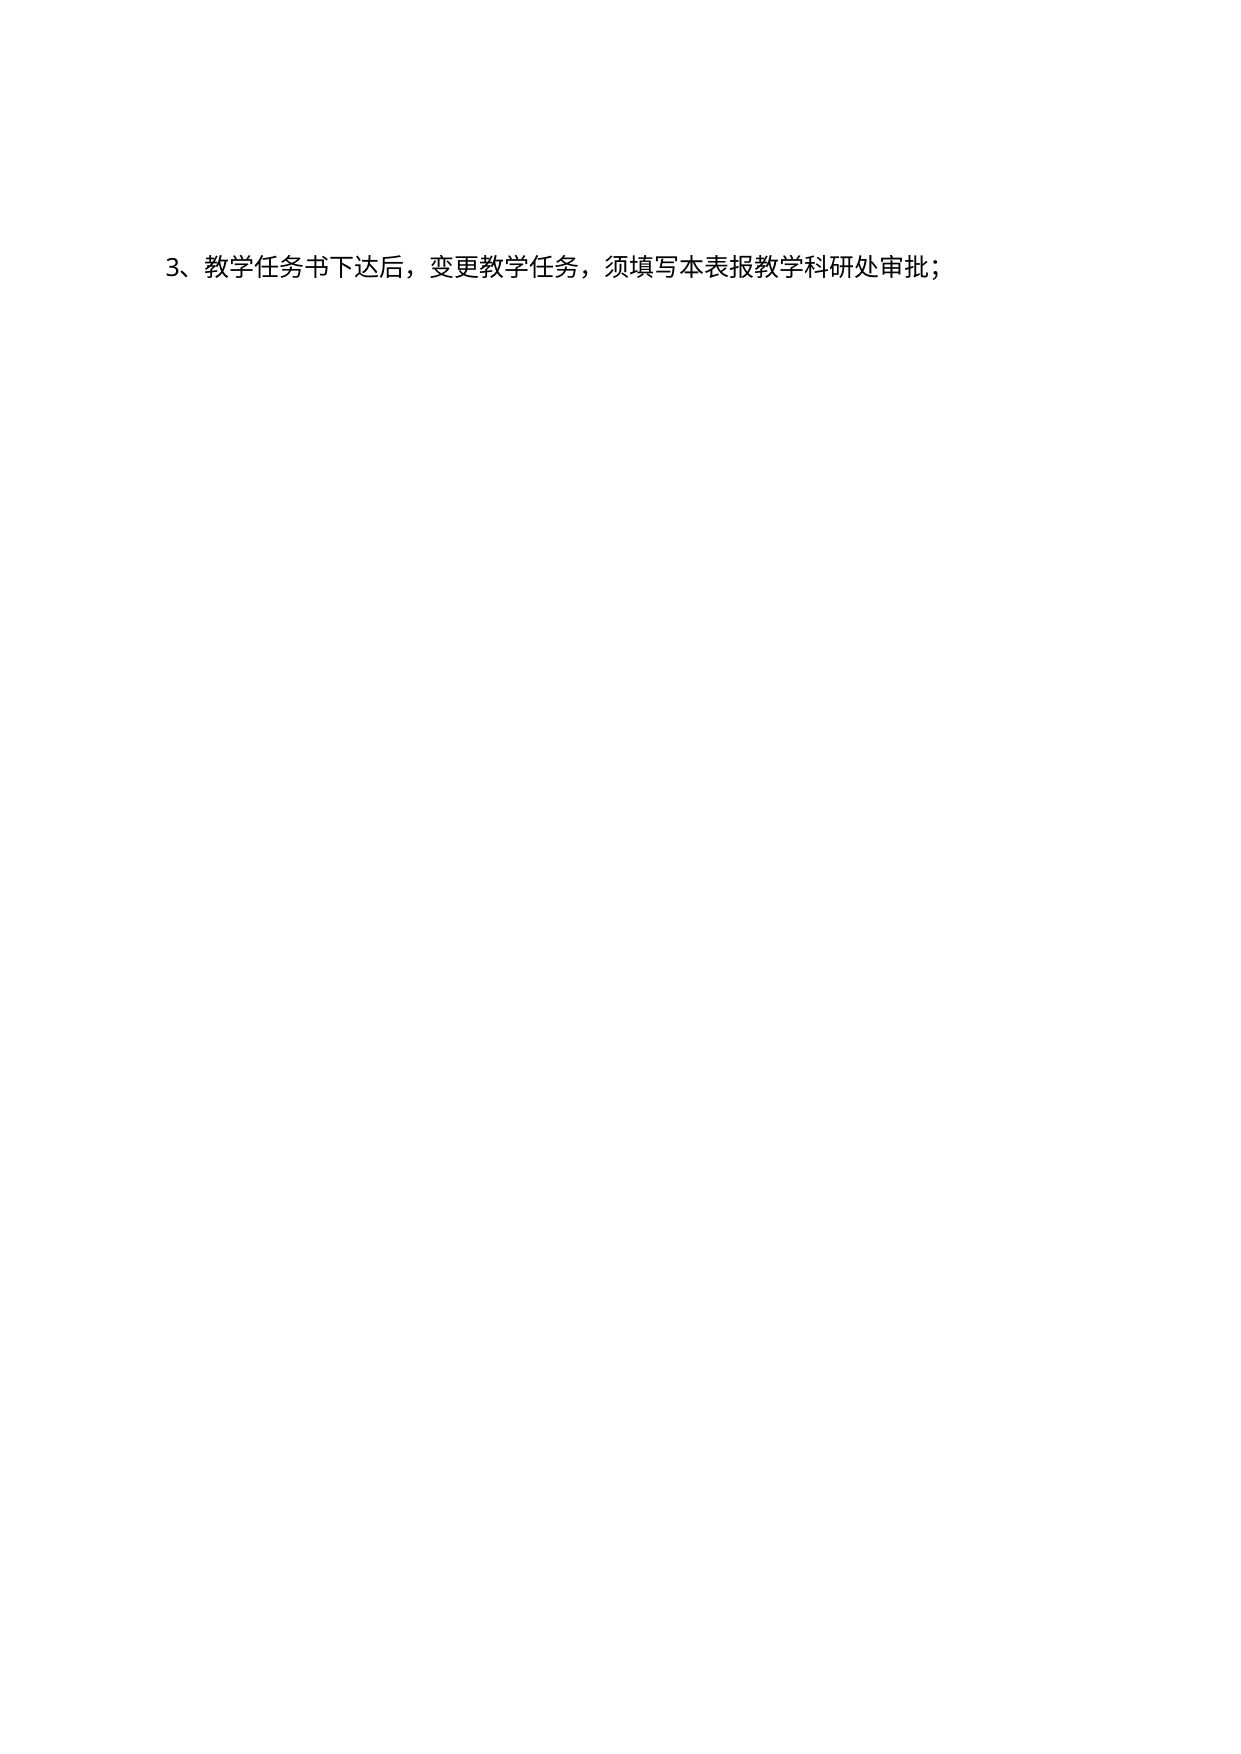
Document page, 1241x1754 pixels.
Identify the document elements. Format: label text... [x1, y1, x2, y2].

list 教学任务书下达后，变更教学任务，须填写本表报教学科研处审批； [165, 233, 1087, 298]
